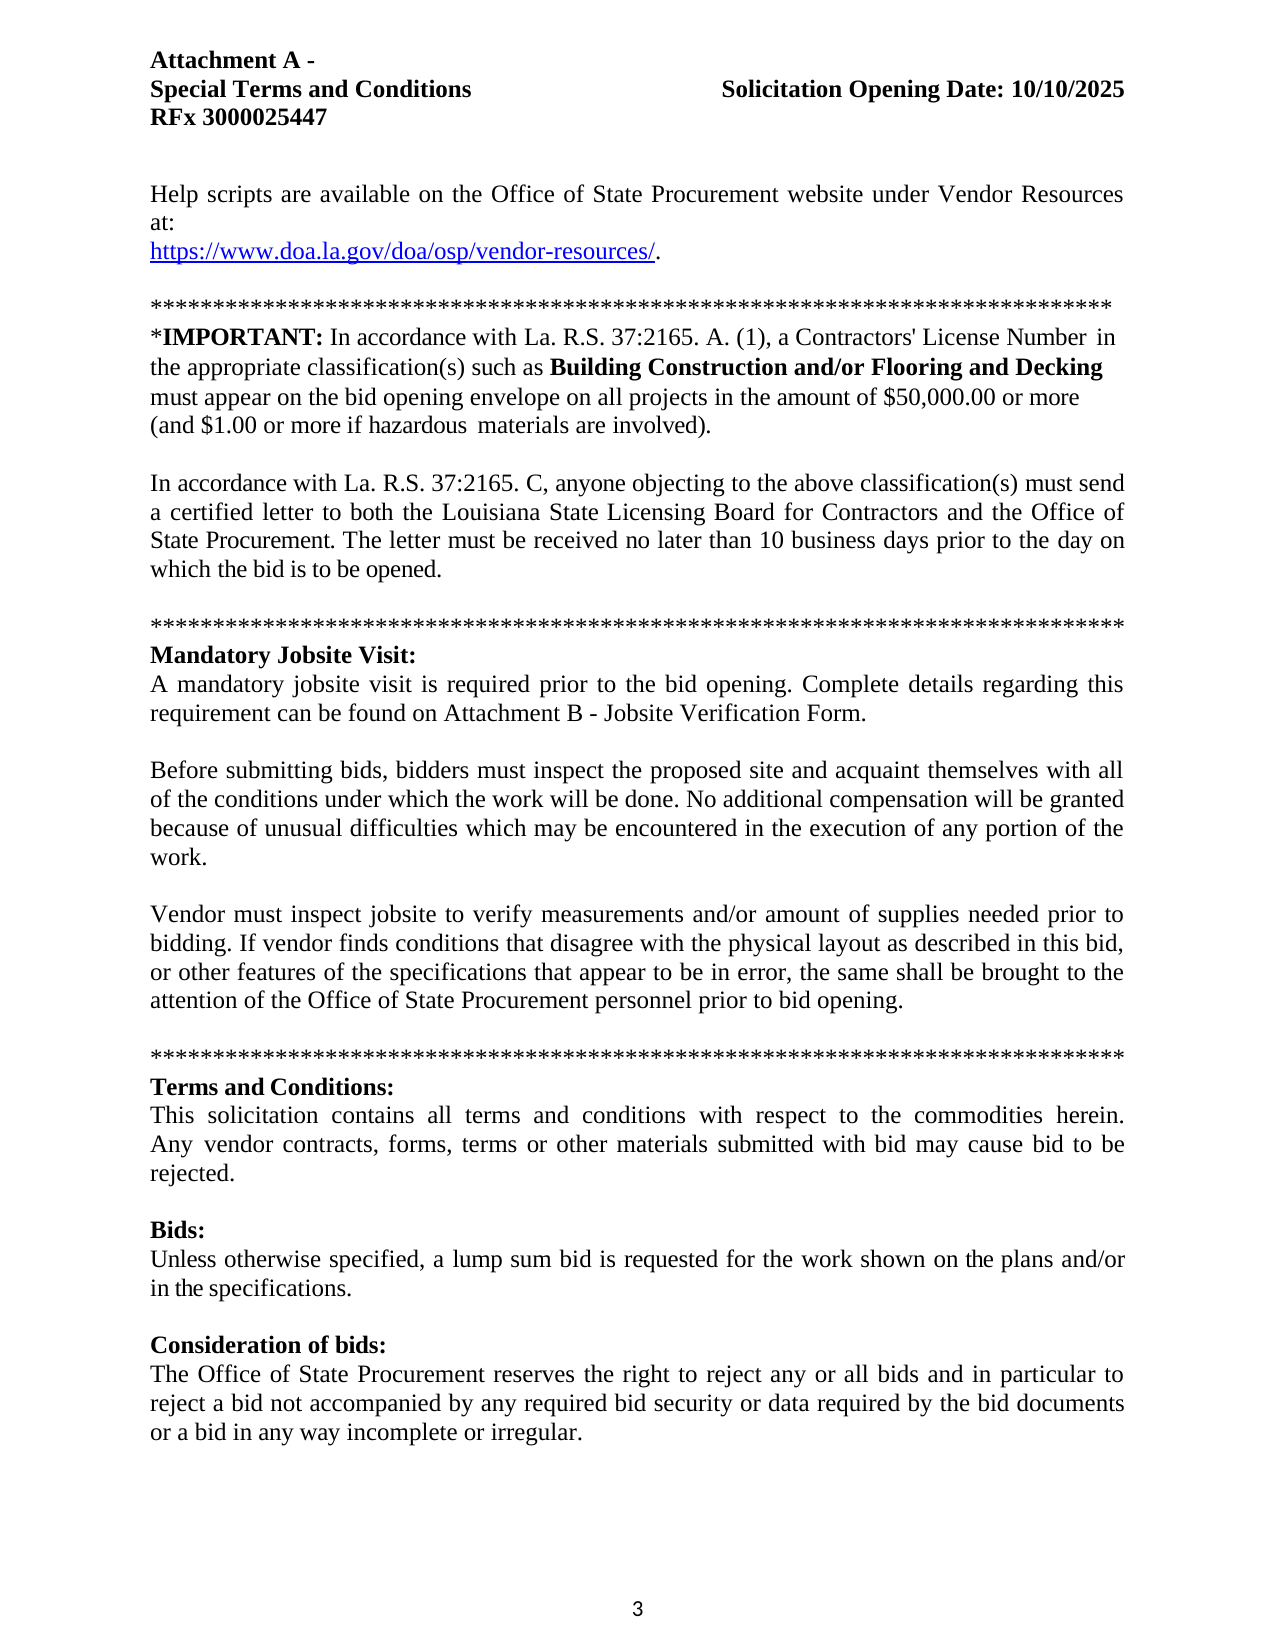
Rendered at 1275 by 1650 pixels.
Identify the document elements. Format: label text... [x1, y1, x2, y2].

text The Office of State Procurement reserves the right to reject any or all bids and in particular to reject a bid not accompanied by any required bid security or data required by the bid documents or a bid in any way incomplete or irregular. [150, 1359, 1125, 1446]
text ****************************************************************************** [150, 1043, 1125, 1072]
text ****************************************************************************** [150, 612, 1125, 641]
text In accordance with La. R.S. 37:2165. C, anyone objecting to the above classification(s) must send a certified letter to both the Louisiana State Licensing Board for Contractors and the Office of State Procurement. The letter must be received no later than 10 business days prior to the day on which the bid is to be opened. [150, 468, 1125, 583]
text This solicitation contains all terms and conditions with respect to the commodities herein. Any vendor contracts, forms, terms or other materials submitted with bid may cause bid to be rejected. [150, 1101, 1125, 1187]
text A mandatory jobsite visit is required prior to the bid opening. Complete details regarding this requirement can be found on Attachment B - Jobsite Verification Form. [150, 669, 1125, 727]
text https://www.doa.la.gov/doa/osp/vendor-resources/. [150, 236, 1125, 265]
text Vendor must inspect jobsite to verify measurements and/or amount of supplies needed prior to bidding. If vendor finds conditions that disagree with the physical layout as described in this bid, or other features of the specifications that appear to be in error, the same shall be brought to the attention of the Office of State Procurement personnel prior to bid opening. [150, 899, 1125, 1014]
text Before submitting bids, bidders must inspect the proposed site and acquaint themselves with all of the conditions under which the work will be done. No additional compensation will be granted because of unusual difficulties which may be encountered in the execution of any portion of the work. [150, 756, 1125, 871]
text ******************************************************************************IMPORTANT: In accordance with La. R.S. 37:2165. A. (1), a Contractors' License Number in the appropriate classification(s) such as Building Construction and/or Flooring and Decking must appear on the bid opening envelope on all projects in the amount of $50,000.00 or more (and $1.00 or more if hazardous materials are involved). [150, 293, 1125, 439]
text Unless otherwise specified, a lump sum bid is requested for the work shown on the plans and/or in the specifications. [150, 1244, 1125, 1302]
text Terms and Conditions: [150, 1072, 1125, 1101]
text Bids: [150, 1216, 1125, 1244]
text Mandatory Jobsite Visit: [150, 641, 1125, 669]
text Help scripts are available on the Office of State Procurement website under Vendor Resources at: [150, 179, 1125, 236]
text Consideration of bids: [150, 1331, 1125, 1359]
